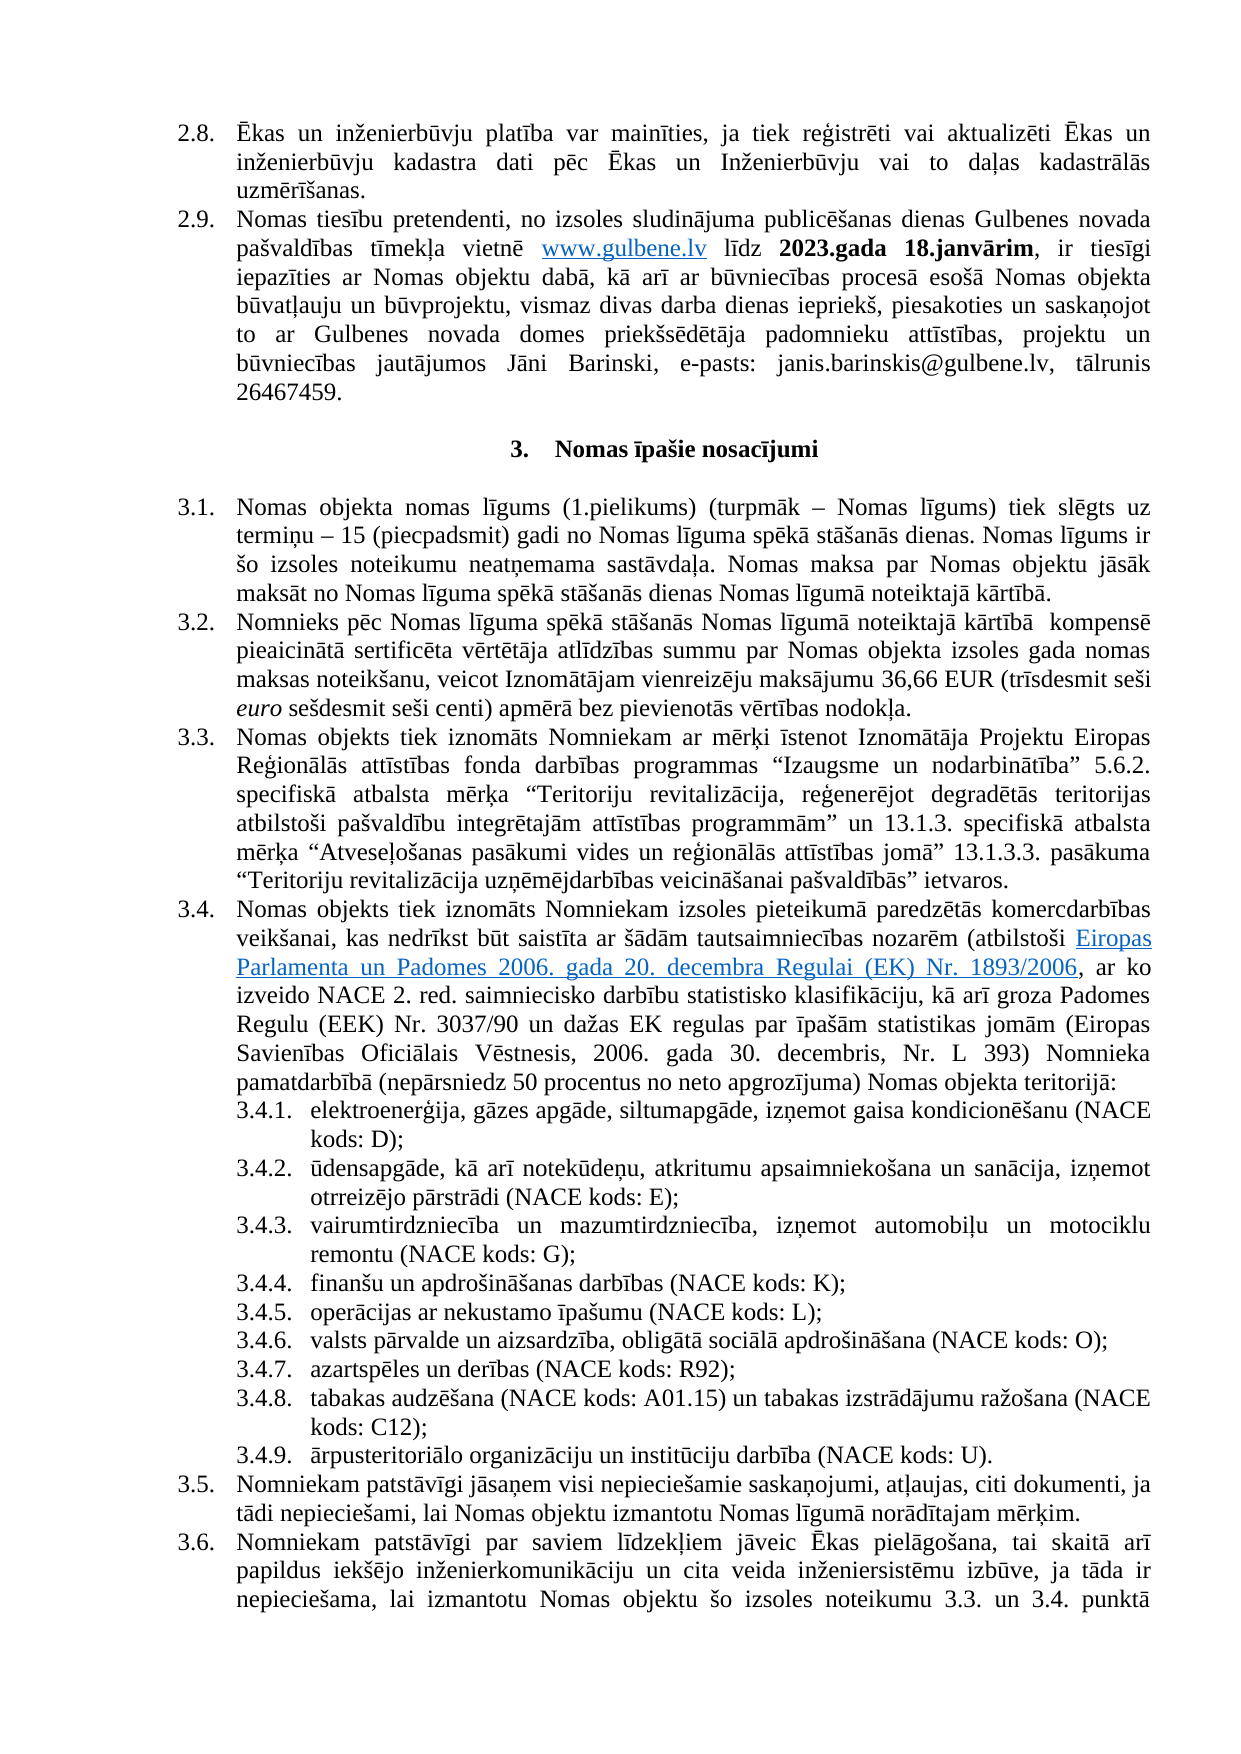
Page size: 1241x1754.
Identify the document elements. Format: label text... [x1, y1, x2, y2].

list Nomniekam patstāvīgi jāsaņem visi nepieciešamie saskaņojumi, atļaujas, citi dokumenti, ja tādi nepieciešami, lai Nomas objektu izmantotu Nomas līgumā norādītajam mērķim. [177, 1469, 1152, 1527]
list vairumtirdzniecība un mazumtirdzniecība, izņemot automobiļu un motociklu remontu (NACE kods: G); [236, 1211, 1152, 1268]
list azartspēles un derības (NACE kods: R92); [236, 1354, 1152, 1383]
list Nomas īpašie nosacījumi [177, 434, 1152, 463]
list ārpusteritoriālo organizāciju un institūciju darbība (NACE kods: U). [236, 1441, 1152, 1469]
list ūdensapgāde, kā arī notekūdeņu, atkritumu apsaimniekošana un sanācija, izņemot otrreizējo pārstrādi (NACE kods: E); [236, 1153, 1152, 1211]
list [177, 1527, 1152, 1613]
list Ēkas un inženierbūvju platība var mainīties, ja tiek reģistrēti vai aktualizēti Ēkas un inženierbūvju kadastra dati pēc Ēkas un Inženierbūvju vai to daļas kadastrālās uzmērīšanas. [177, 118, 1152, 204]
list operācijas ar nekustamo īpašumu (NACE kods: L); [236, 1297, 1152, 1326]
list Nomas objekts tiek iznomāts Nomniekam izsoles pieteikumā paredzētās komercdarbības veikšanai, kas nedrīkst būt saistīta ar šādām tautsaimniecības nozarēm (atbilstoši Eiropas Parlamenta un Padomes 2006. gada 20. decembra Regulai (EK) Nr. 1893/2006, ar ko izveido NACE 2. red. saimniecisko darbību statistisko klasifikāciju, kā arī groza Padomes Regulu (EEK) Nr. 3037/90 un dažas EK regulas par īpašām statistikas jomām (Eiropas Savienības Oficiālais Vēstnesis, 2006. gada 30. decembris, Nr. L 393) Nomnieka pamatdarbībā (nepārsniedz 50 procentus no neto apgrozījuma) Nomas objekta teritorijā: [177, 894, 1152, 1096]
list finanšu un apdrošināšanas darbības (NACE kods: K); [236, 1268, 1152, 1297]
list Nomas tiesību pretendenti, no izsoles sludinājuma publicēšanas dienas Gulbenes novada pašvaldības tīmekļa vietnē www.gulbene.lv līdz 2023.gada 18.janvārim, ir tiesīgi iepazīties ar Nomas objektu dabā, kā arī ar būvniecības procesā esošā Nomas objekta būvatļauju un būvprojektu, vismaz divas darba dienas iepriekš, piesakoties un saskaņojot to ar Gulbenes novada domes priekšsēdētāja padomnieku attīstības, projektu un būvniecības jautājumos Jāni Barinski, e-pasts: janis.barinskis@gulbene.lv, tālrunis 26467459. [177, 204, 1152, 406]
list Nomnieks pēc Nomas līguma spēkā stāšanās Nomas līgumā noteiktajā kārtībā kompensē pieaicinātā sertificēta vērtētāja atlīdzības summu par Nomas objekta izsoles gada nomas maksas noteikšanu, veicot Iznomātājam vienreizēju maksājumu 36,66 EUR (trīsdesmit seši euro sešdesmit seši centi) apmērā bez pievienotās vērtības nodokļa. [177, 607, 1152, 722]
list Nomas objekta nomas līgums (1.pielikums) (turpmāk – Nomas līgums) tiek slēgts uz termiņu – 15 (piecpadsmit) gadi no Nomas līguma spēkā stāšanās dienas. Nomas līgums ir šo izsoles noteikumu neatņemama sastāvdaļa. Nomas maksa par Nomas objektu jāsāk maksāt no Nomas līguma spēkā stāšanās dienas Nomas līgumā noteiktajā kārtībā. [177, 492, 1152, 607]
list elektroenerģija, gāzes apgāde, siltumapgāde, izņemot gaisa kondicionēšanu (NACE kods: D); [236, 1096, 1152, 1153]
list valsts pārvalde un aizsardzība, obligātā sociālā apdrošināšana (NACE kods: O); [236, 1326, 1152, 1354]
list tabakas audzēšana (NACE kods: A01.15) un tabakas izstrādājumu ražošana (NACE kods: C12); [236, 1383, 1152, 1441]
list Nomas objekts tiek iznomāts Nomniekam ar mērķi īstenot Iznomātāja Projektu Eiropas Reģionālās attīstības fonda darbības programmas “Izaugsme un nodarbinātība” 5.6.2. specifiskā atbalsta mērķa “Teritoriju revitalizācija, reģenerējot degradētās teritorijas atbilstoši pašvaldību integrētajām attīstības programmām” un 13.1.3. specifiskā atbalsta mērķa “Atveseļošanas pasākumi vides un reģionālās attīstības jomā” 13.1.3.3. pasākuma “Teritoriju revitalizācija uzņēmējdarbības veicināšanai pašvaldībās” ietvaros. [177, 722, 1152, 894]
